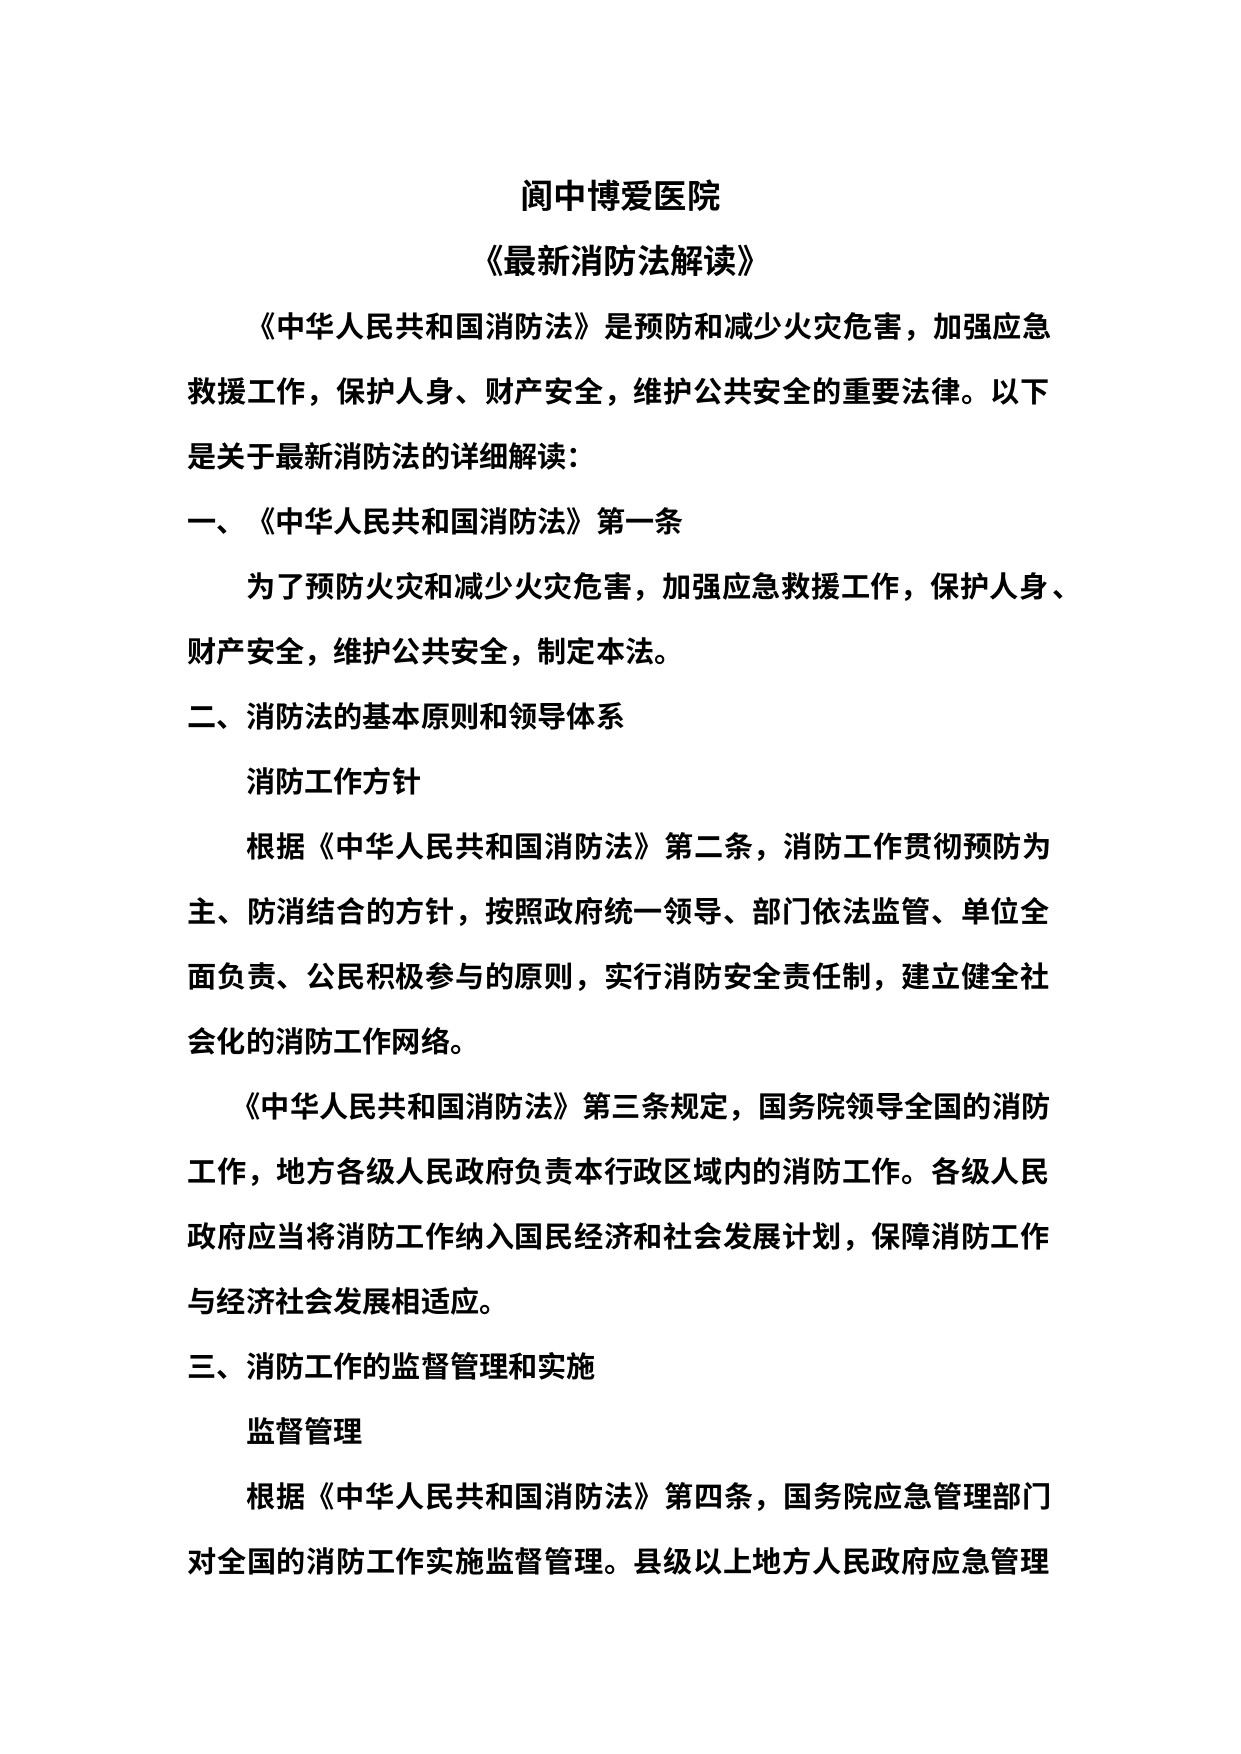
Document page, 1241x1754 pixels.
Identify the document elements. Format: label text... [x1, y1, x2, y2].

text 阆中博爱医院 [187, 162, 1053, 227]
text 三、消防工作的监督管理和实施 [187, 1332, 1053, 1397]
text 《中华人民共和国消防法》是预防和减少火灾危害，加强应急救援工作，保护人身、财产安全，维护公共安全的重要法律。以下是关于最新消防法的详细解读： [187, 292, 1053, 487]
text 《中华人民共和国消防法》第三条规定，国务院领导全国的消防工作，地方各级人民政府负责本行政区域内的消防工作。各级人民政府应当将消防工作纳入国民经济和社会发展计划，保障消防工作与经济社会发展相适应。 [187, 1072, 1053, 1332]
text 为了预防火灾和减少火灾危害，加强应急救援工作，保护人身、财产安全，维护公共安全，制定本法。 [187, 552, 1053, 682]
text 监督管理 [187, 1397, 1053, 1462]
text 一、《中华人民共和国消防法》第一条 [187, 487, 1053, 552]
text 二、消防法的基本原则和领导体系 [187, 682, 1053, 747]
text 根据《中华人民共和国消防法》第二条，消防工作贯彻预防为主、防消结合的方针，按照政府统一领导、部门依法监管、单位全面负责、公民积极参与的原则，实行消防安全责任制，建立健全社会化的消防工作网络。 [187, 812, 1053, 1072]
text 《最新消防法解读》 [187, 227, 1053, 292]
text 消防工作方针 [187, 747, 1053, 812]
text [187, 1462, 1053, 1592]
